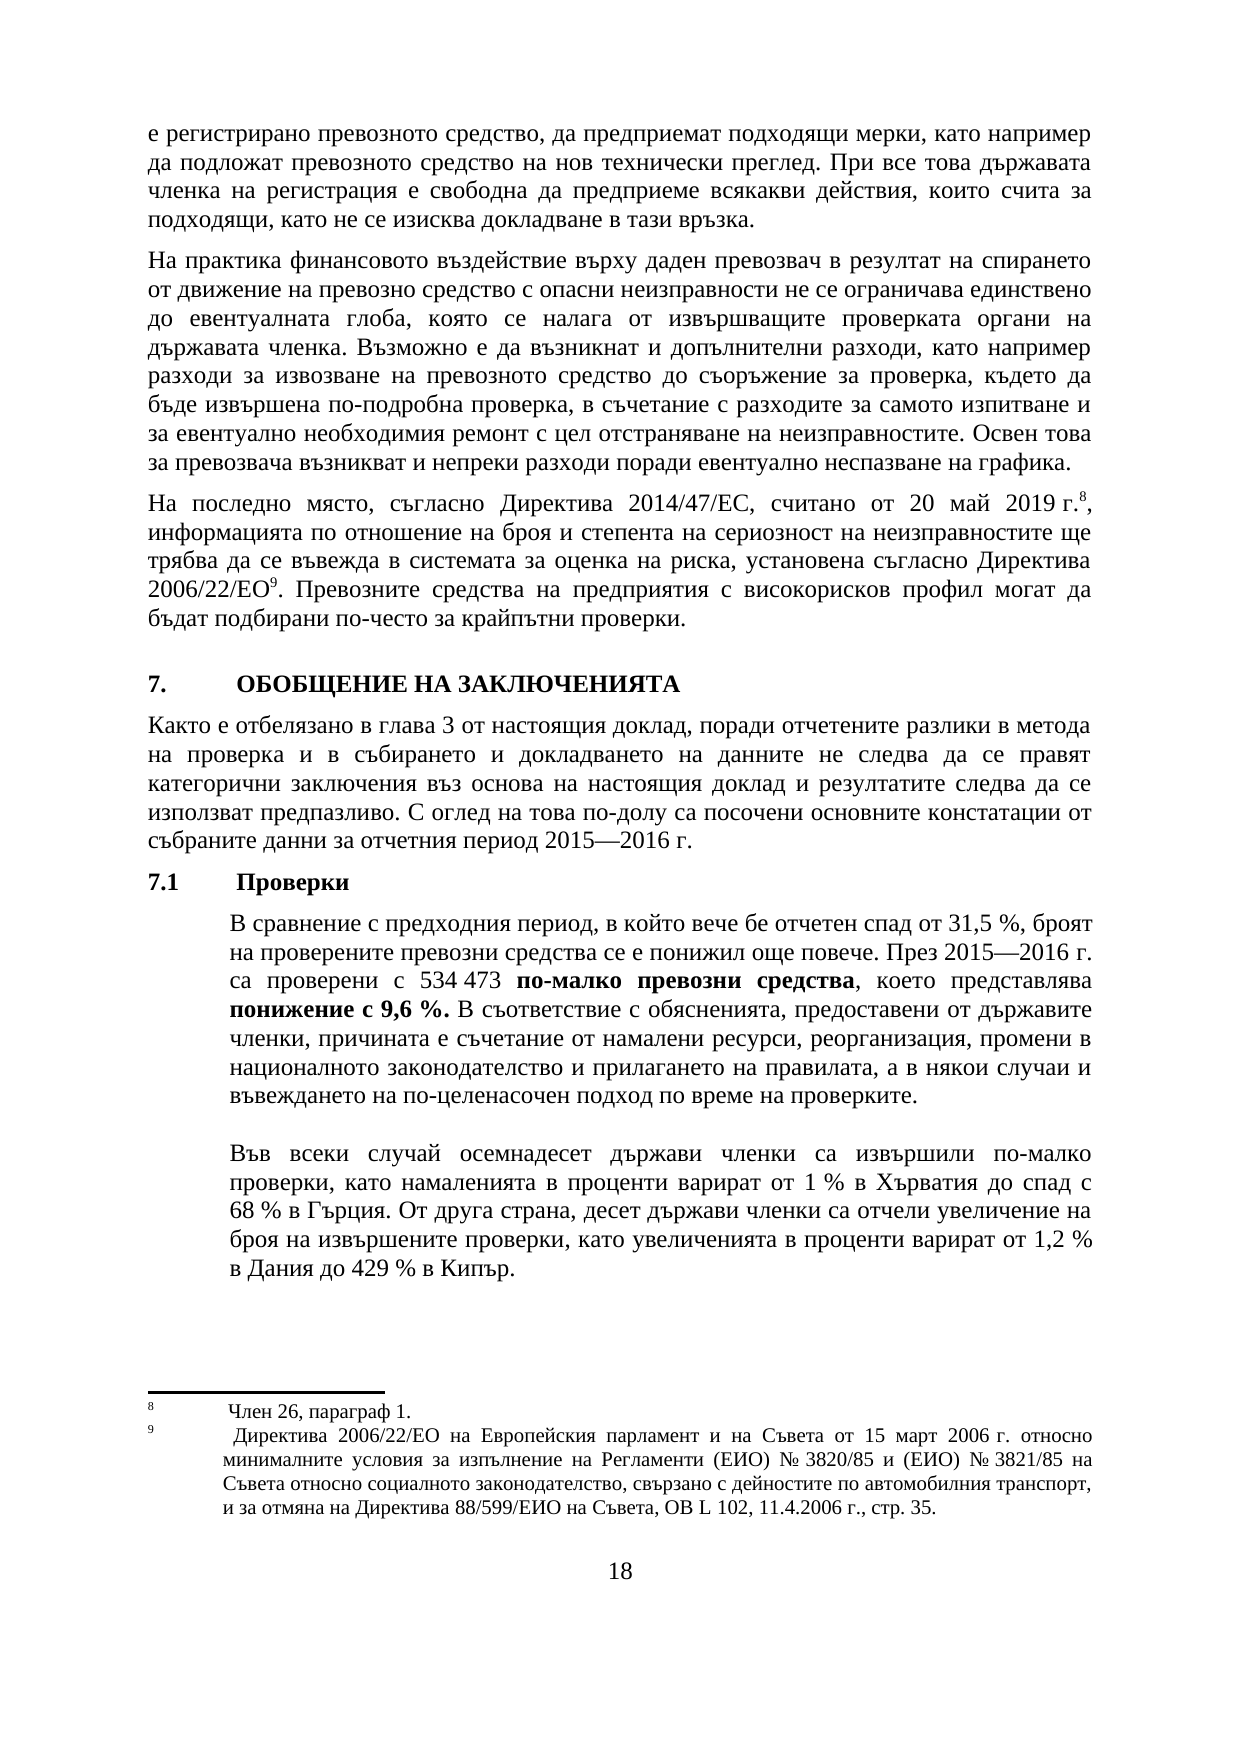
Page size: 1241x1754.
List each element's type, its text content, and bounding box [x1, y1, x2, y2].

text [148, 118, 1092, 233]
text Както е отбелязано в глава 3 от настоящия доклад, поради отчетените разлики в метода на проверка и в събирането и докладването на данните не следва да се правят категорични заключения въз основа на настоящия доклад и резултатите следва да се използват предпазливо. С оглед на това по-долу са посочени основните констатации от събраните данни за отчетния период 2015—2016 г. [148, 711, 1092, 854]
text На последно място, съгласно Директива 2014/47/ЕС, считано от 20 май 2019 г., информацията по отношение на броя и степента на сериозност на неизправностите ще трябва да се въвежда в системата за оценка на риска, установена съгласно Директива 2006/22/ЕО. Превозните средства на предприятия с високорисков профил могат да бъдат подбирани по-често за крайпътни проверки. [148, 488, 1092, 632]
list В сравнение с предходния период, в който вече бе отчетен спад от 31,5 %, броят на проверените превозни средства се е понижил още повече. През 2015—2016 г. са проверени с 534 473 по-малко превозни средства, което представлява понижение с 9,6 %. В съответствие с обясненията, предоставени от държавите членки, причината е съчетание от намалени ресурси, реорганизация, промени в националното законодателство и прилагането на правилата, а в някои случаи и въвеждането на по-целенасочен подход по време на проверките. [229, 908, 1092, 1109]
subtitle 7.1 Проверки [148, 867, 1092, 896]
list Във всеки случай осемнадесет държави членки са извършили по-малко проверки, като намаленията в проценти варират от 1 % в Хърватия до спад с 68 % в Гърция. От друга страна, десет държави членки са отчели увеличение на броя на извършените проверки, като увеличенията в проценти варират от 1,2 % в Дания до 429 % в Кипър. [229, 1138, 1092, 1282]
subtitle 7. ОБОБЩЕНИЕ НА ЗАКЛЮЧЕНИЯТА [148, 669, 1092, 698]
text На практика финансовото въздействие върху даден превозвач в резултат на спирането от движение на превозно средство с опасни неизправности не се ограничава единствено до евентуалната глоба, която се налага от извършващите проверката органи на държавата членка. Възможно е да възникнат и допълнителни разходи, като например разходи за извозване на превозното средство до съоръжение за проверка, където да бъде извършена по-подробна проверка, в съчетание с разходите за самото изпитване и за евентуално необходимия ремонт с цел отстраняване на неизправностите. Освен това за превозвача възникват и непреки разходи поради евентуално неспазване на графика. [148, 246, 1092, 476]
